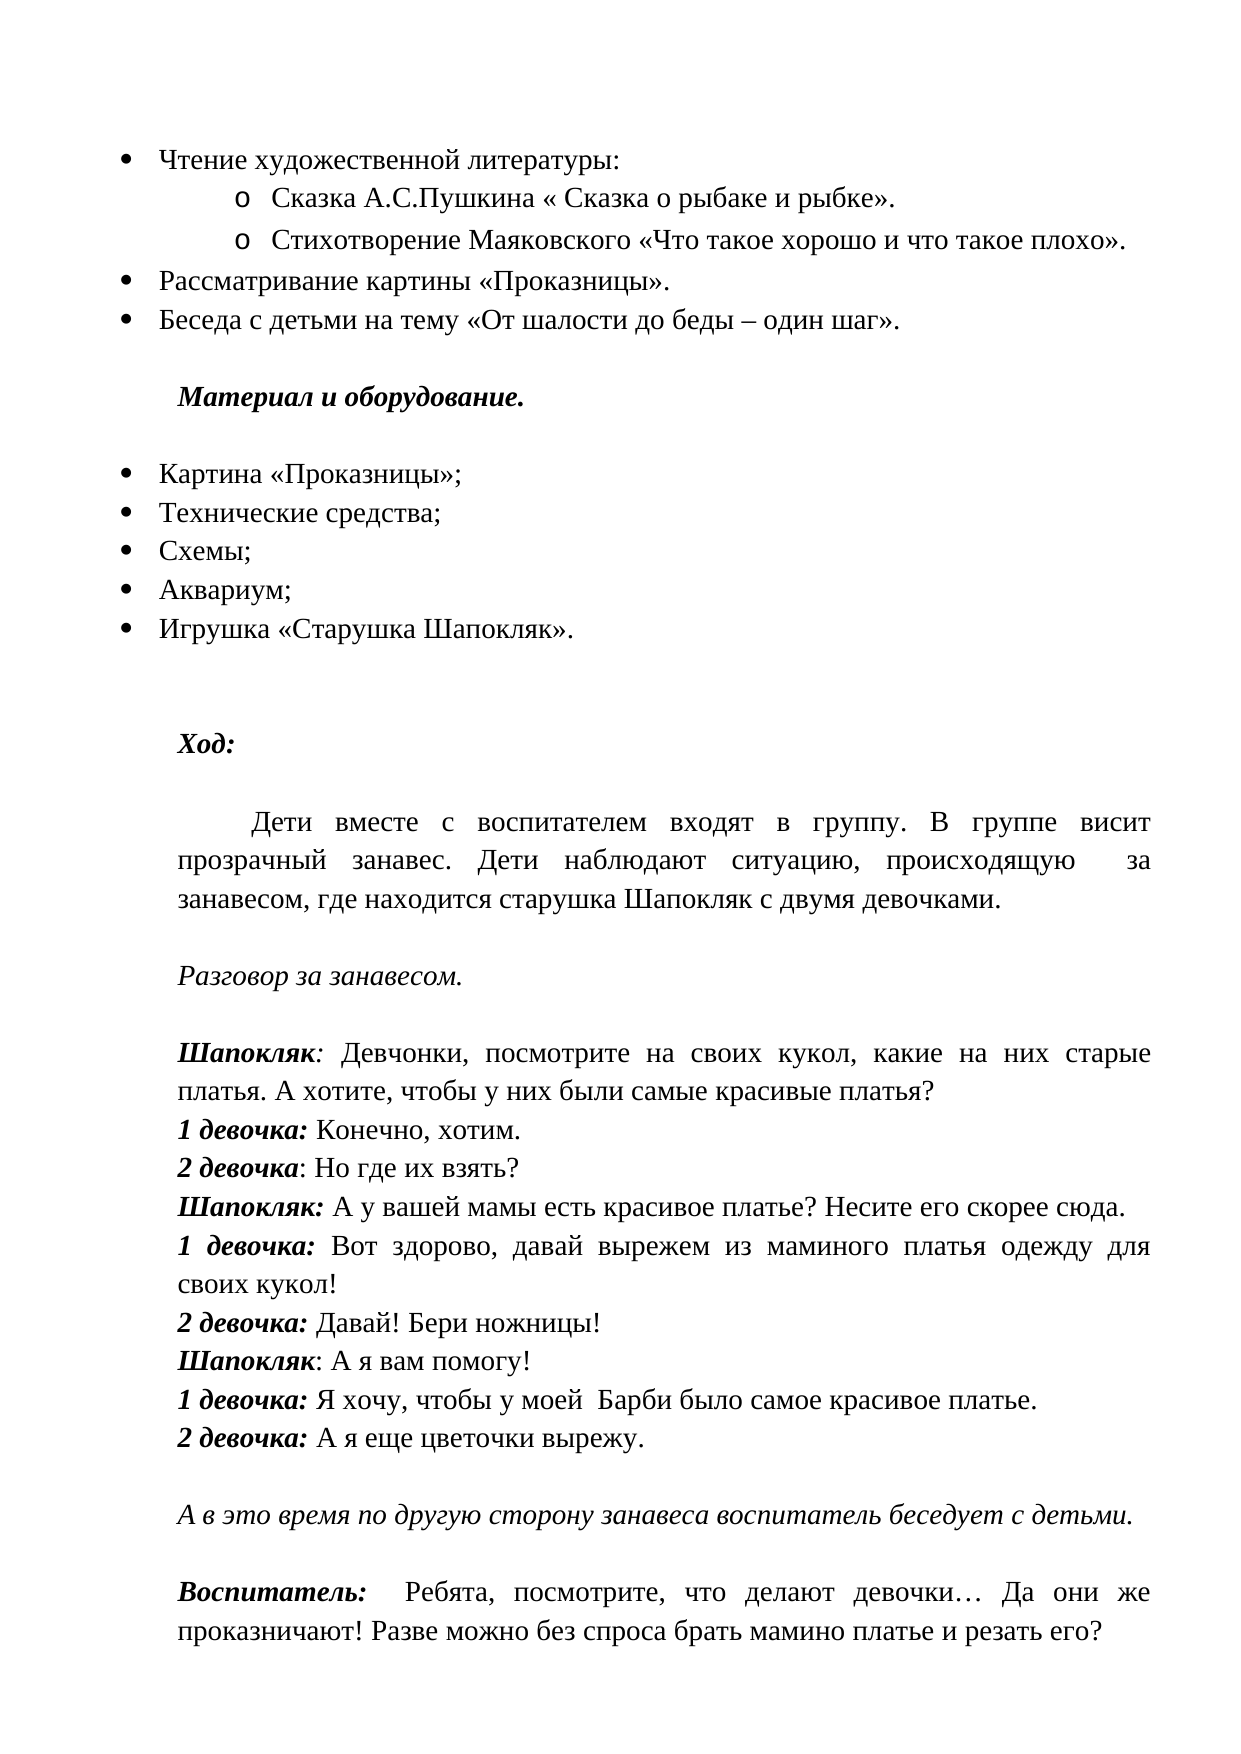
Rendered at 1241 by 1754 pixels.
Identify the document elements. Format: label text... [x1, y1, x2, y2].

text Дети вместе с воспитателем входят в группу. В группе висит прозрачный занавес. Дети наблюдают ситуацию, происходящую за занавесом, где находится старушка Шапокляк с двумя девочками. [177, 804, 1152, 914]
list Технические средства; [121, 495, 1152, 528]
text Шапокляк: Девчонки, посмотрите на своих кукол, какие на них старые платья. А хотите, чтобы у них были самые красивые платья? [177, 1035, 1152, 1107]
text 2 девочка: А я еще цветочки вырежу. [177, 1420, 1152, 1454]
text Шапокляк: А у вашей мамы есть красивое платье? Несите его скорее сюда. [177, 1189, 1152, 1223]
text А в это время по другую сторону занавеса воспитатель беседует с детьми. [177, 1497, 1152, 1531]
text Ход: [177, 727, 1152, 760]
text 2 девочка: Давай! Бери ножницы! [177, 1305, 1152, 1338]
list Чтение художественной литературы: [121, 142, 1152, 176]
list Рассматривание картины «Проказницы». [121, 263, 1152, 297]
list Схемы; [121, 533, 1152, 567]
text 1 девочка: Вот здорово, давай вырежем из маминого платья одежду для своих кукол! [177, 1228, 1152, 1300]
text Материал и оборудование. [177, 379, 1152, 413]
list Сказка А.С.Пушкина « Сказка о рыбаке и рыбке». [233, 181, 1152, 217]
text Разговор за занавесом. [177, 958, 1152, 991]
list Аквариум; [121, 572, 1152, 606]
text 1 девочка: Я хочу, чтобы у моей Барби было самое красивое платье. [177, 1382, 1152, 1415]
list Беседа с детьми на тему «От шалости до беды – один шаг». [121, 302, 1152, 336]
text Шапокляк: А я вам помогу! [177, 1343, 1152, 1377]
list Картина «Проказницы»; [121, 456, 1152, 490]
list Стихотворение Маяковского «Что такое хорошо и что такое плохо». [233, 222, 1152, 258]
list Игрушка «Старушка Шапокляк». [121, 611, 1152, 644]
text Воспитатель: Ребята, посмотрите, что делают девочки… Да они же проказничают! Разве можно без спроса брать мамино платье и резать его? [177, 1574, 1152, 1647]
text 1 девочка: Конечно, хотим. [177, 1112, 1152, 1146]
text 2 девочка: Но где их взять? [177, 1151, 1152, 1184]
